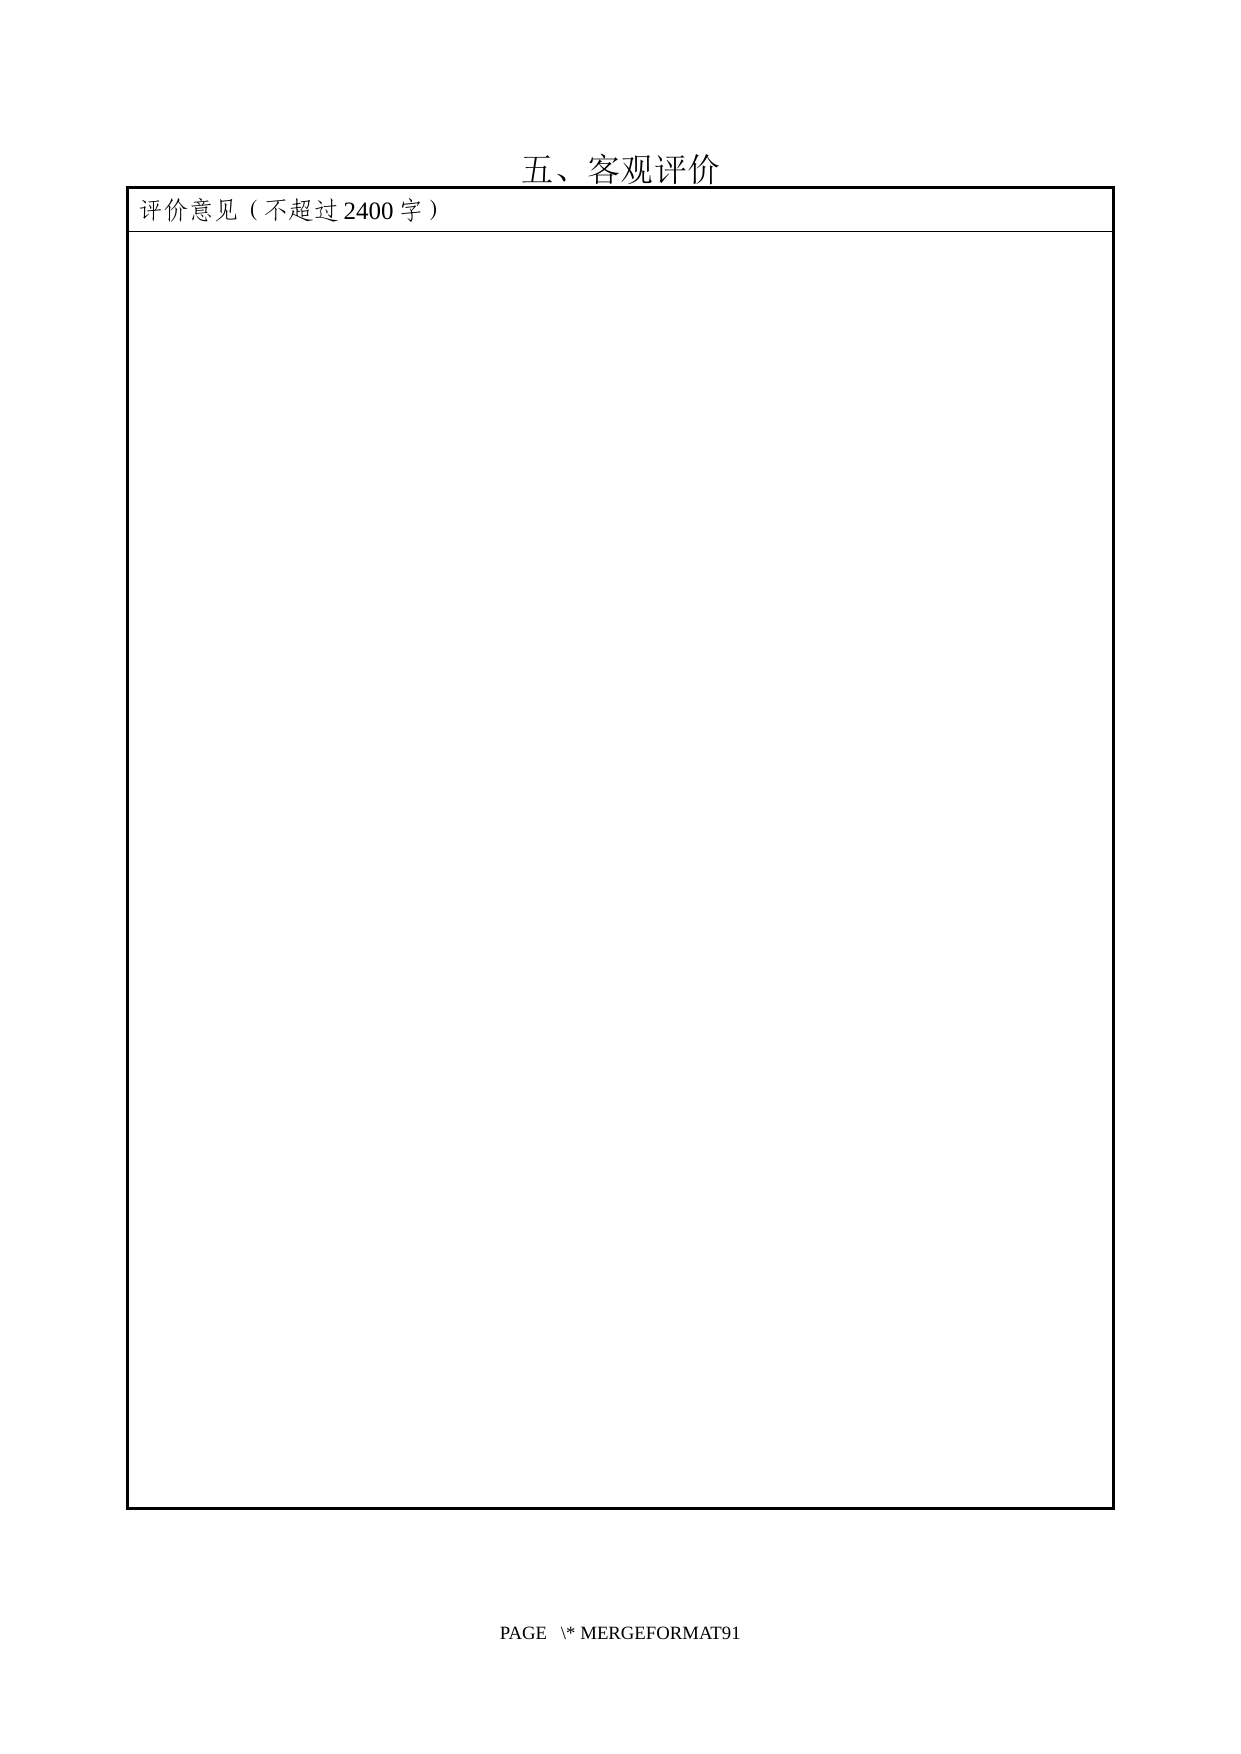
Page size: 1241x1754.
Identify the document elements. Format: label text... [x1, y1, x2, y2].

text 五、客观评价 [130, 148, 1110, 186]
table_cell [129, 232, 1112, 1507]
table_header 评价意见（不超过2400字） [129, 189, 1112, 231]
